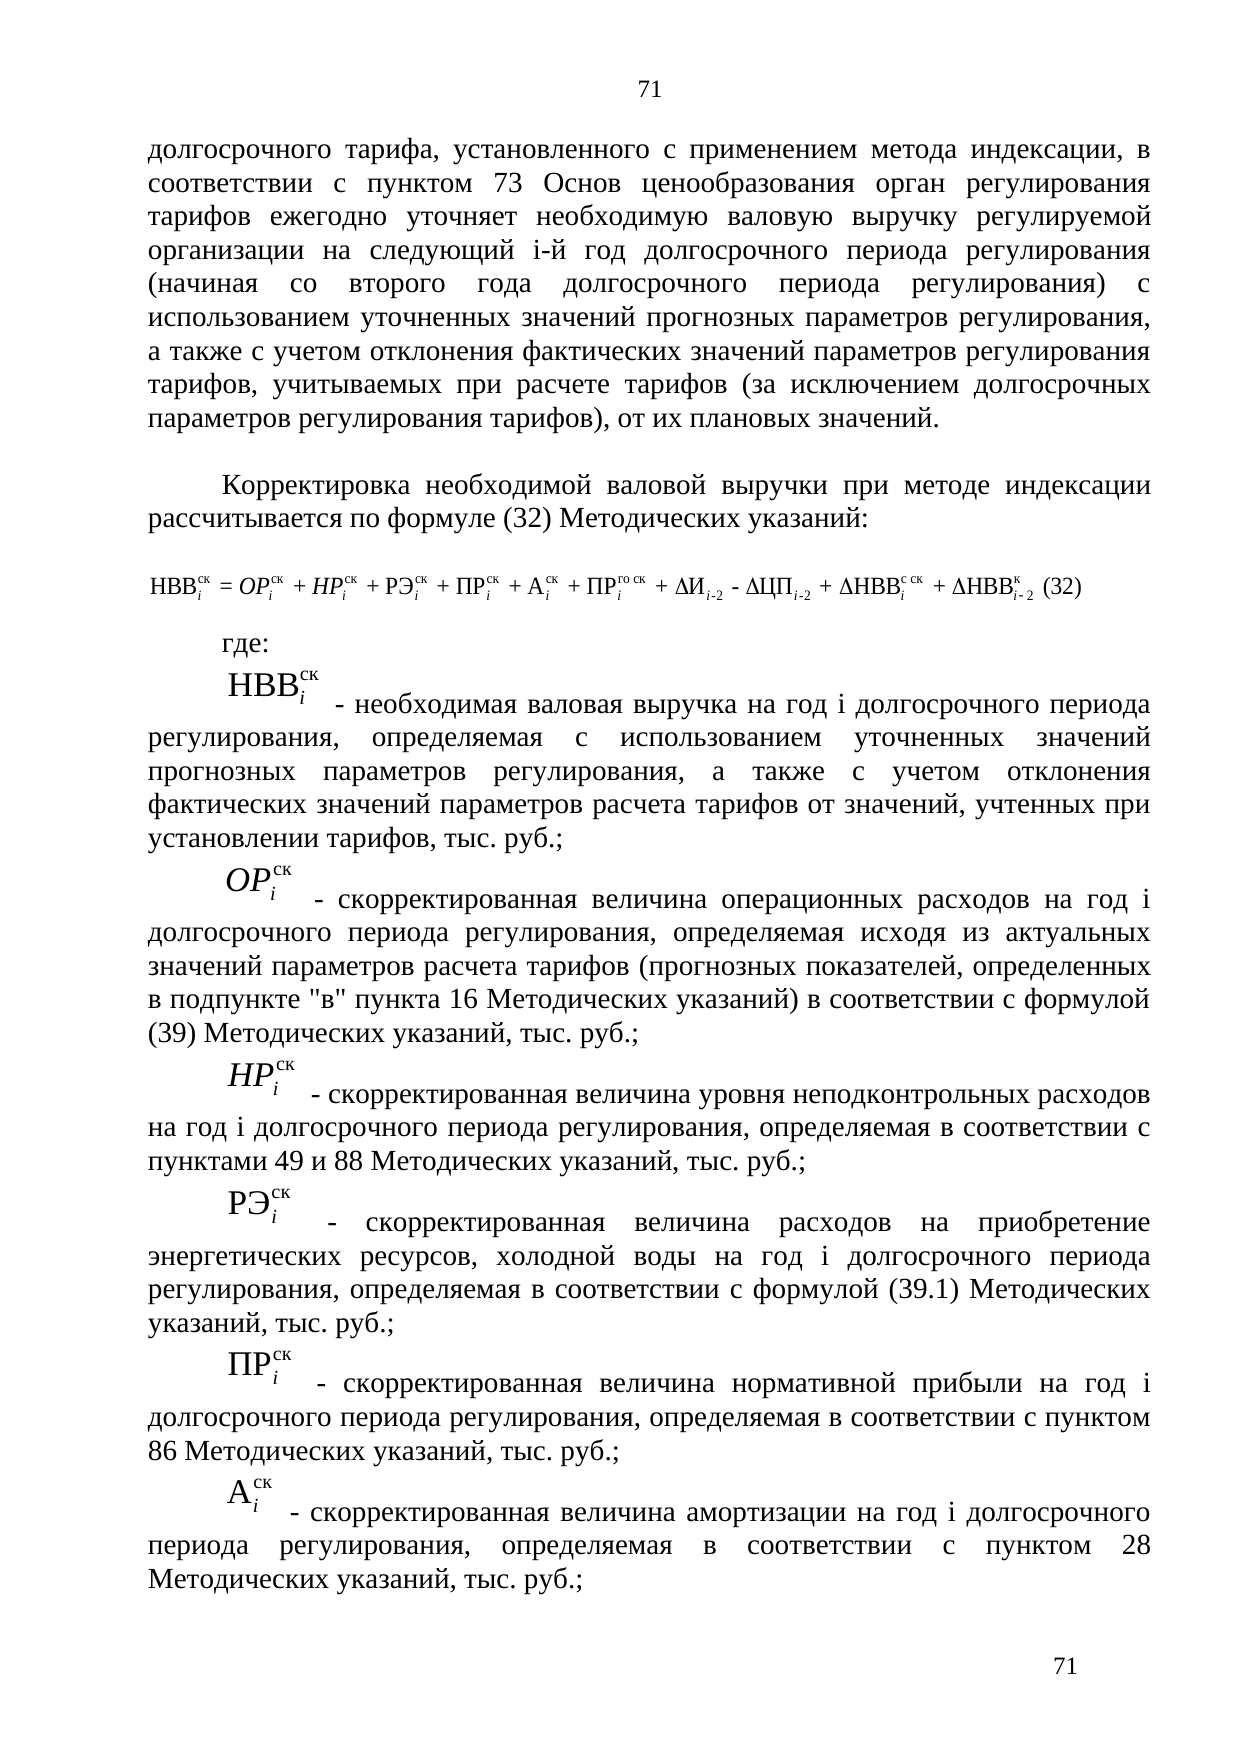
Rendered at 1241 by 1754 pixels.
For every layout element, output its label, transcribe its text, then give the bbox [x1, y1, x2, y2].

text - скорректированная величина амортизации на год i долгосрочного периода регулирования, определяемая в соответствии с пунктом 28 Методических указаний, тыс. руб.; [148, 1466, 1152, 1594]
text - скорректированная величина уровня неподконтрольных расходов на год i долгосрочного периода регулирования, определяемая в соответствии с пунктами 49 и 88 Методических указаний, тыс. руб.; [148, 1049, 1152, 1177]
text где: [148, 625, 1152, 658]
text - скорректированная величина операционных расходов на год i долгосрочного периода регулирования, определяемая исходя из актуальных значений параметров расчета тарифов (прогнозных показателей, определенных в подпункте "в" пункта 16 Методических указаний) в соответствии с формулой (39) Методических указаний, тыс. руб.; [148, 853, 1152, 1049]
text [148, 131, 1152, 433]
text Корректировка необходимой валовой выручки при методе индексации рассчитывается по формуле (32) Методических указаний: [148, 467, 1152, 534]
text - скорректированная величина расходов на приобретение энергетических ресурсов, холодной воды на год i долгосрочного периода регулирования, определяемая в соответствии с формулой (39.1) Методических указаний, тыс. руб.; [148, 1177, 1152, 1338]
text - скорректированная величина нормативной прибыли на год i долгосрочного периода регулирования, определяемая в соответствии с пунктом 86 Методических указаний, тыс. руб.; [148, 1338, 1152, 1466]
text - необходимая валовая выручка на год i долгосрочного периода регулирования, определяемая с использованием уточненных значений прогнозных параметров регулирования, а также с учетом отклонения фактических значений параметров расчета тарифов от значений, учтенных при установлении тарифов, тыс. руб.; [148, 658, 1152, 853]
